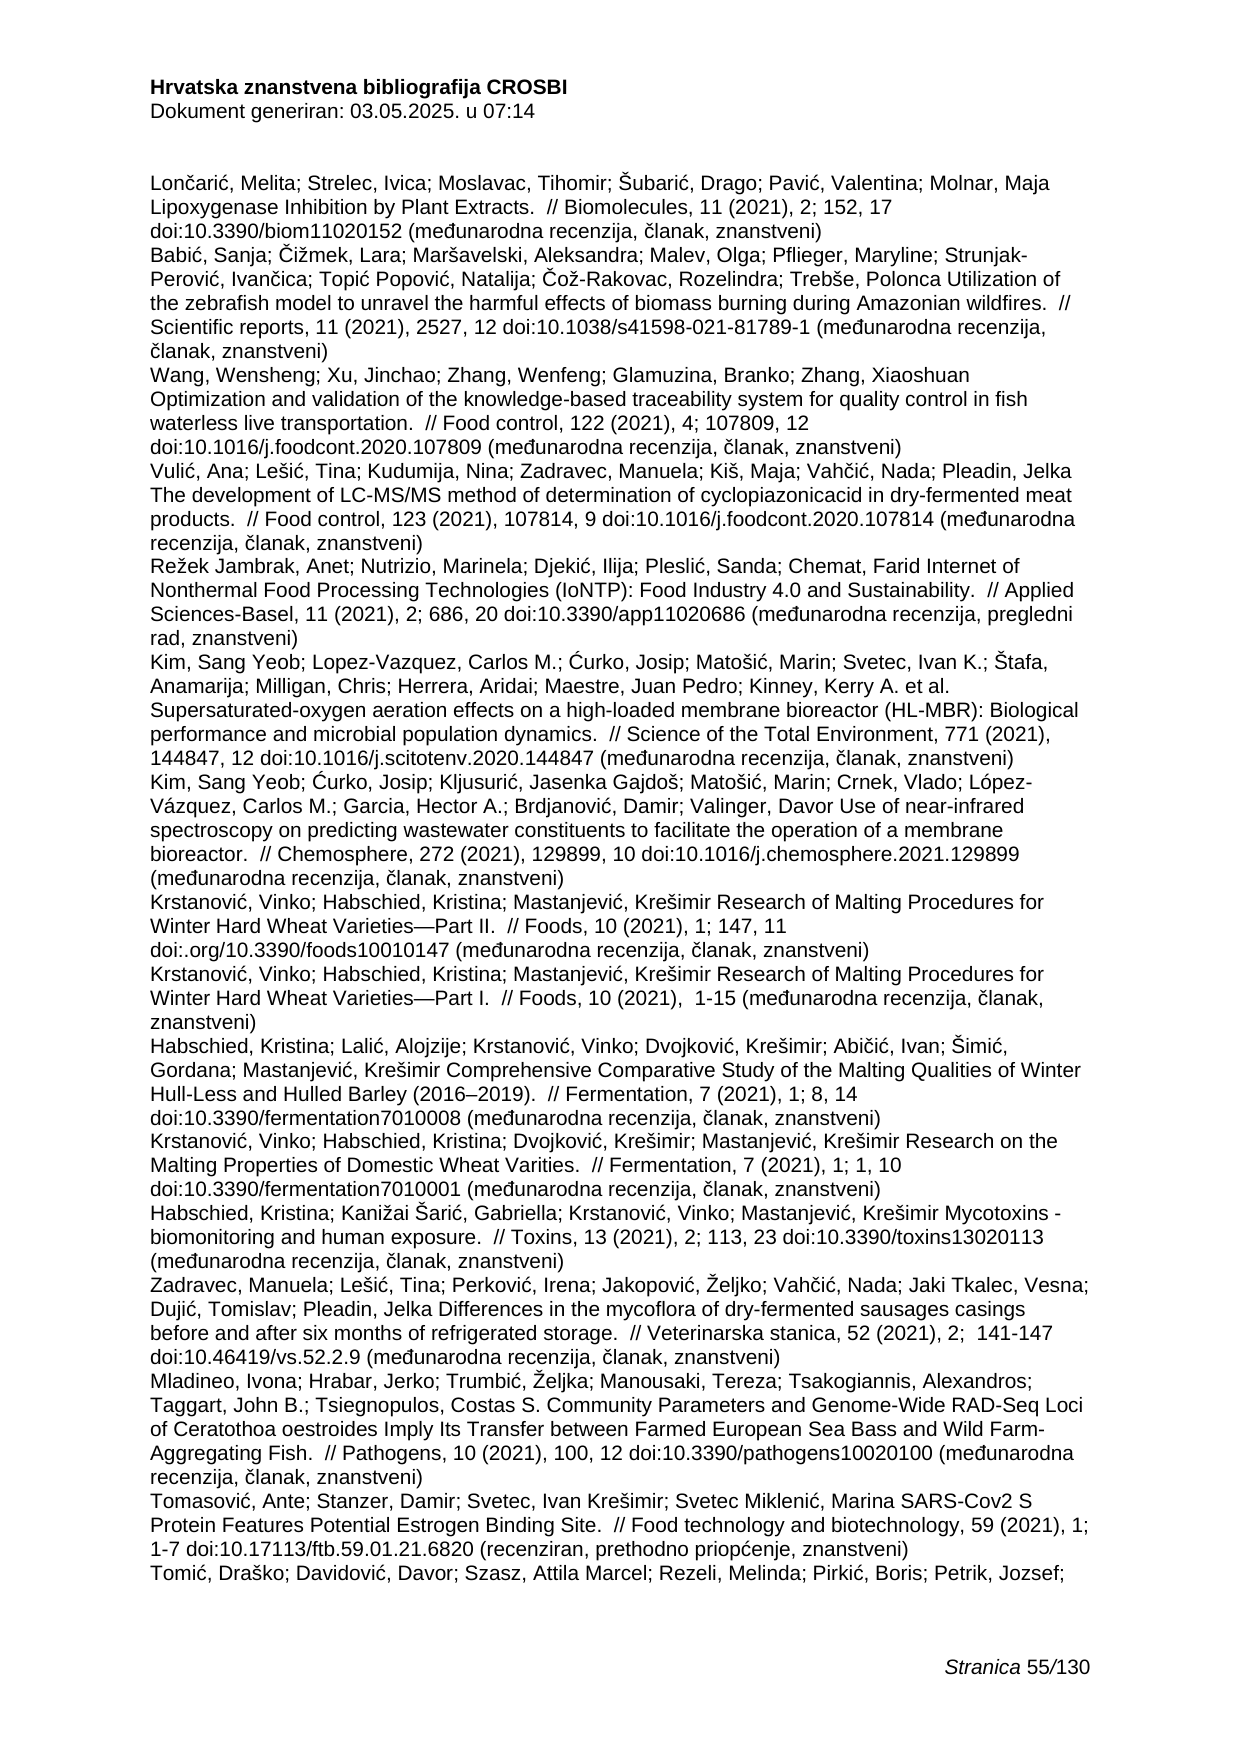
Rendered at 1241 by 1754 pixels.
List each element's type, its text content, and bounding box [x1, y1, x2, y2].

text Zadravec, Manuela; Lešić, Tina; Perković, Irena; Jakopović, Željko; Vahčić, Nada; Jaki Tkalec, Vesna; Dujić, Tomislav; Pleadin, Jelka [150, 1273, 1090, 1369]
text Habschied, Kristina; Lalić, Alojzije; Krstanović, Vinko; Dvojković, Krešimir; Abičić, Ivan; Šimić, Gordana; Mastanjević, Krešimir [150, 1033, 1090, 1129]
text Kim, Sang Yeob; Lopez-Vazquez, Carlos M.; Ćurko, Josip; Matošić, Marin; Svetec, Ivan K.; Štafa, Anamarija; Milligan, Chris; Herrera, Aridai; Maestre, Juan Pedro; Kinney, Kerry A. et al. [150, 650, 1090, 770]
text Krstanović, Vinko; Habschied, Kristina; Dvojković, Krešimir; Mastanjević, Krešimir [150, 1129, 1090, 1201]
text Tomasović, Ante; Stanzer, Damir; Svetec, Ivan Krešimir; Svetec Miklenić, Marina [150, 1489, 1090, 1561]
text Babić, Sanja; Čižmek, Lara; Maršavelski, Aleksandra; Malev, Olga; Pflieger, Maryline; Strunjak-Perović, Ivančica; Topić Popović, Natalija; Čož-Rakovac, Rozelindra; Trebše, Polonca [150, 243, 1090, 363]
text Režek Jambrak, Anet; Nutrizio, Marinela; Djekić, Ilija; Pleslić, Sanda; Chemat, Farid [150, 554, 1090, 650]
text Mladineo, Ivona; Hrabar, Jerko; Trumbić, Željka; Manousaki, Tereza; Tsakogiannis, Alexandros; Taggart, John B.; Tsiegnopulos, Costas S. [150, 1369, 1090, 1489]
text Vulić, Ana; Lešić, Tina; Kudumija, Nina; Zadravec, Manuela; Kiš, Maja; Vahčić, Nada; Pleadin, Jelka [150, 458, 1090, 554]
text Wang, Wensheng; Xu, Jinchao; Zhang, Wenfeng; Glamuzina, Branko; Zhang, Xiaoshuan [150, 363, 1090, 458]
text Habschied, Kristina; Kanižai Šarić, Gabriella; Krstanović, Vinko; Mastanjević, Krešimir [150, 1201, 1090, 1273]
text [150, 1561, 1090, 1584]
text Lončarić, Melita; Strelec, Ivica; Moslavac, Tihomir; Šubarić, Drago; Pavić, Valentina; Molnar, Maja [150, 171, 1090, 243]
text Krstanović, Vinko; Habschied, Kristina; Mastanjević, Krešimir [150, 890, 1090, 962]
text Kim, Sang Yeob; Ćurko, Josip; Kljusurić, Jasenka Gajdoš; Matošić, Marin; Crnek, Vlado; López-Vázquez, Carlos M.; Garcia, Hector A.; Brdjanović, Damir; Valinger, Davor [150, 770, 1090, 890]
text Krstanović, Vinko; Habschied, Kristina; Mastanjević, Krešimir [150, 962, 1090, 1033]
